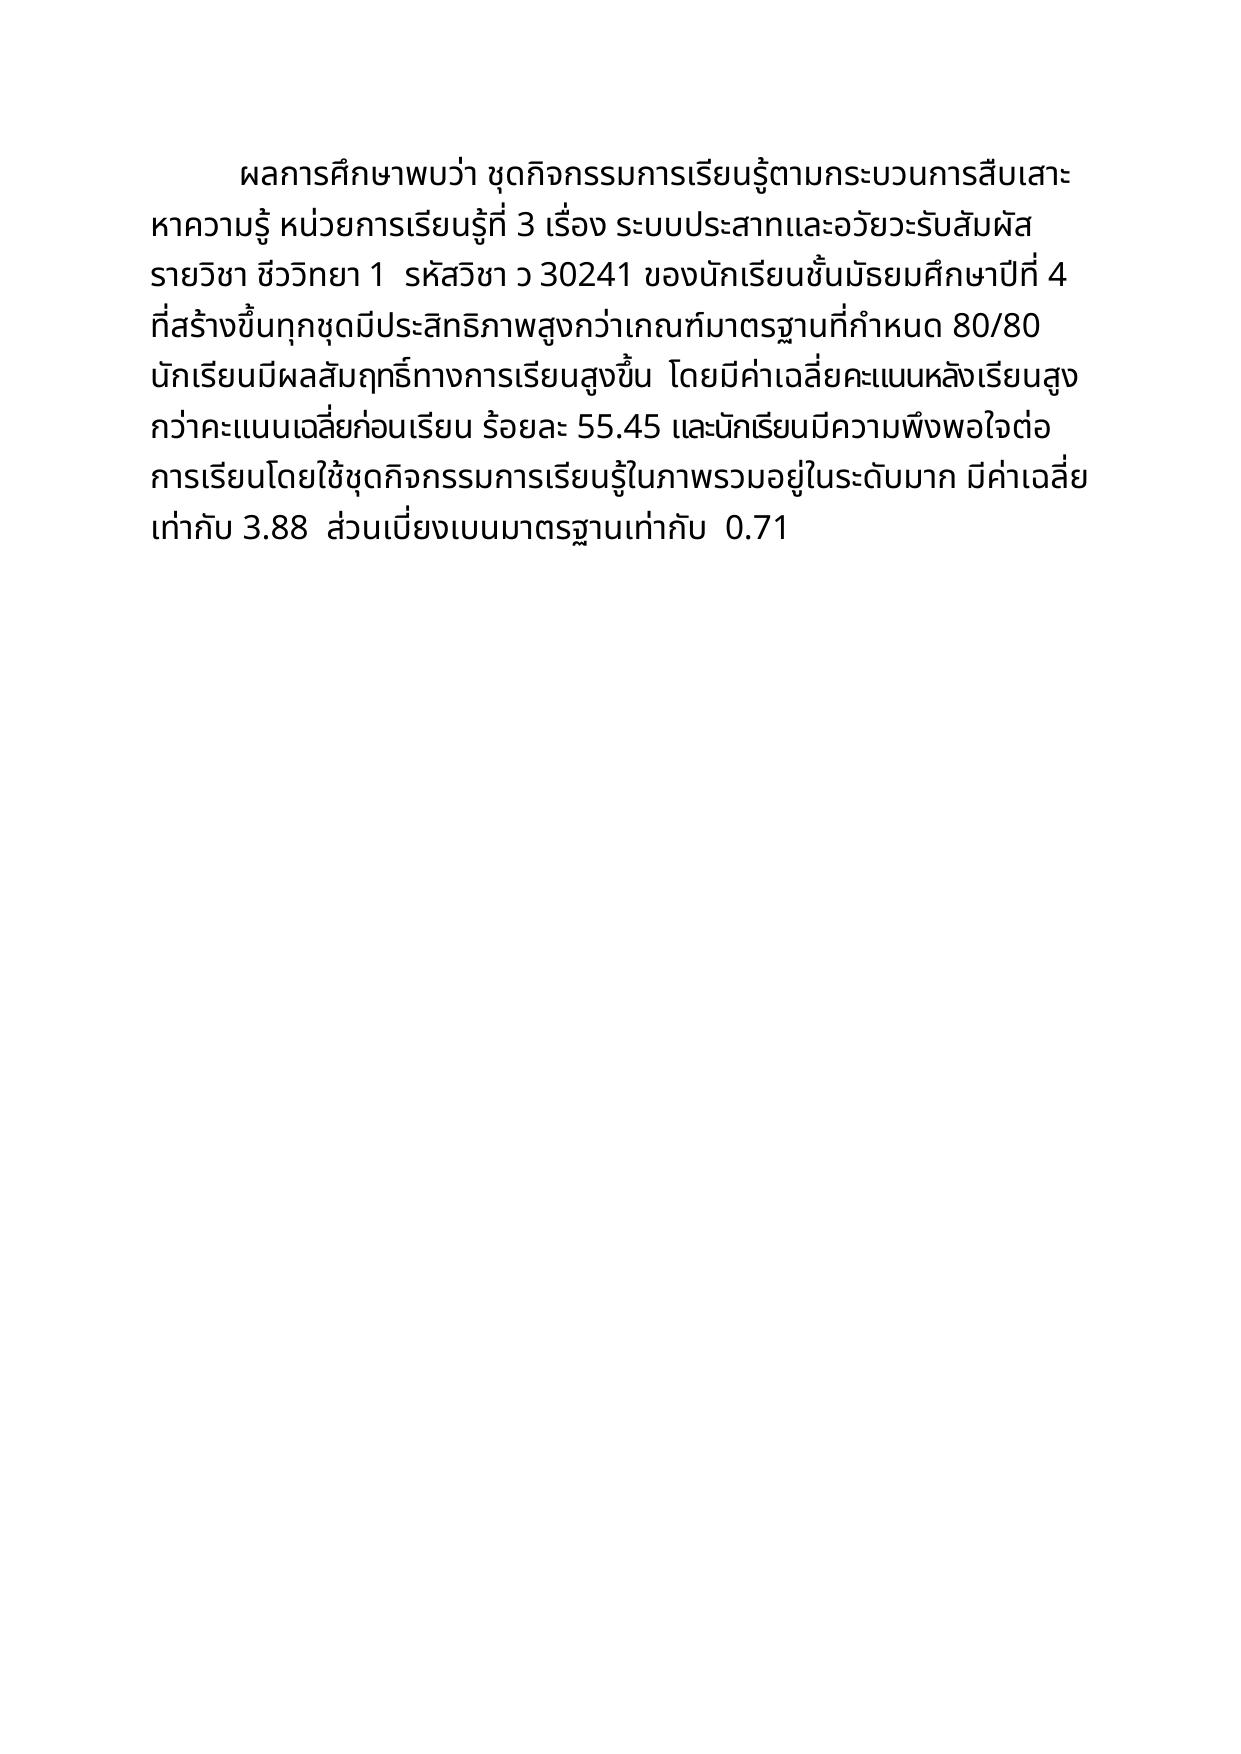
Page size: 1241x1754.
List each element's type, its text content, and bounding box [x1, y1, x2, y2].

text ผลการศึกษาพบว่า ชุดกิจกรรมการเรียนรู้ตามกระบวนการสืบเสาะหาความรู้ หน่วยการเรียนรู้ที่ 3 เรื่อง ระบบประสาทและอวัยวะรับสัมผัส รายวิชา ชีววิทยา1 รหัสวิชา ว30241 ของนักเรียนชั้นมัธยมศึกษาปีที่ 4 ที่สร้างขึ้นทุกชุดมีประสิทธิภาพสูงกว่าเกณฑ์มาตรฐานที่กำหนด 80/80 นักเรียนมีผลสัมฤทธิ์ทางการเรียนสูงขึ้น โดยมีค่าเฉลี่ยคะแนนหลังเรียนสูงกว่าคะแนนเฉลี่ยก่อนเรียน ร้อยละ 55.45 และนักเรียนมีความพึงพอใจต่อการเรียนโดยใช้ชุดกิจกรรมการเรียนรู้ในภาพรวมอยู่ในระดับมาก มีค่าเฉลี่ยเท่ากับ 3.88 ส่วนเบี่ยงเบนมาตรฐานเท่ากับ 0.71 [150, 150, 1090, 554]
